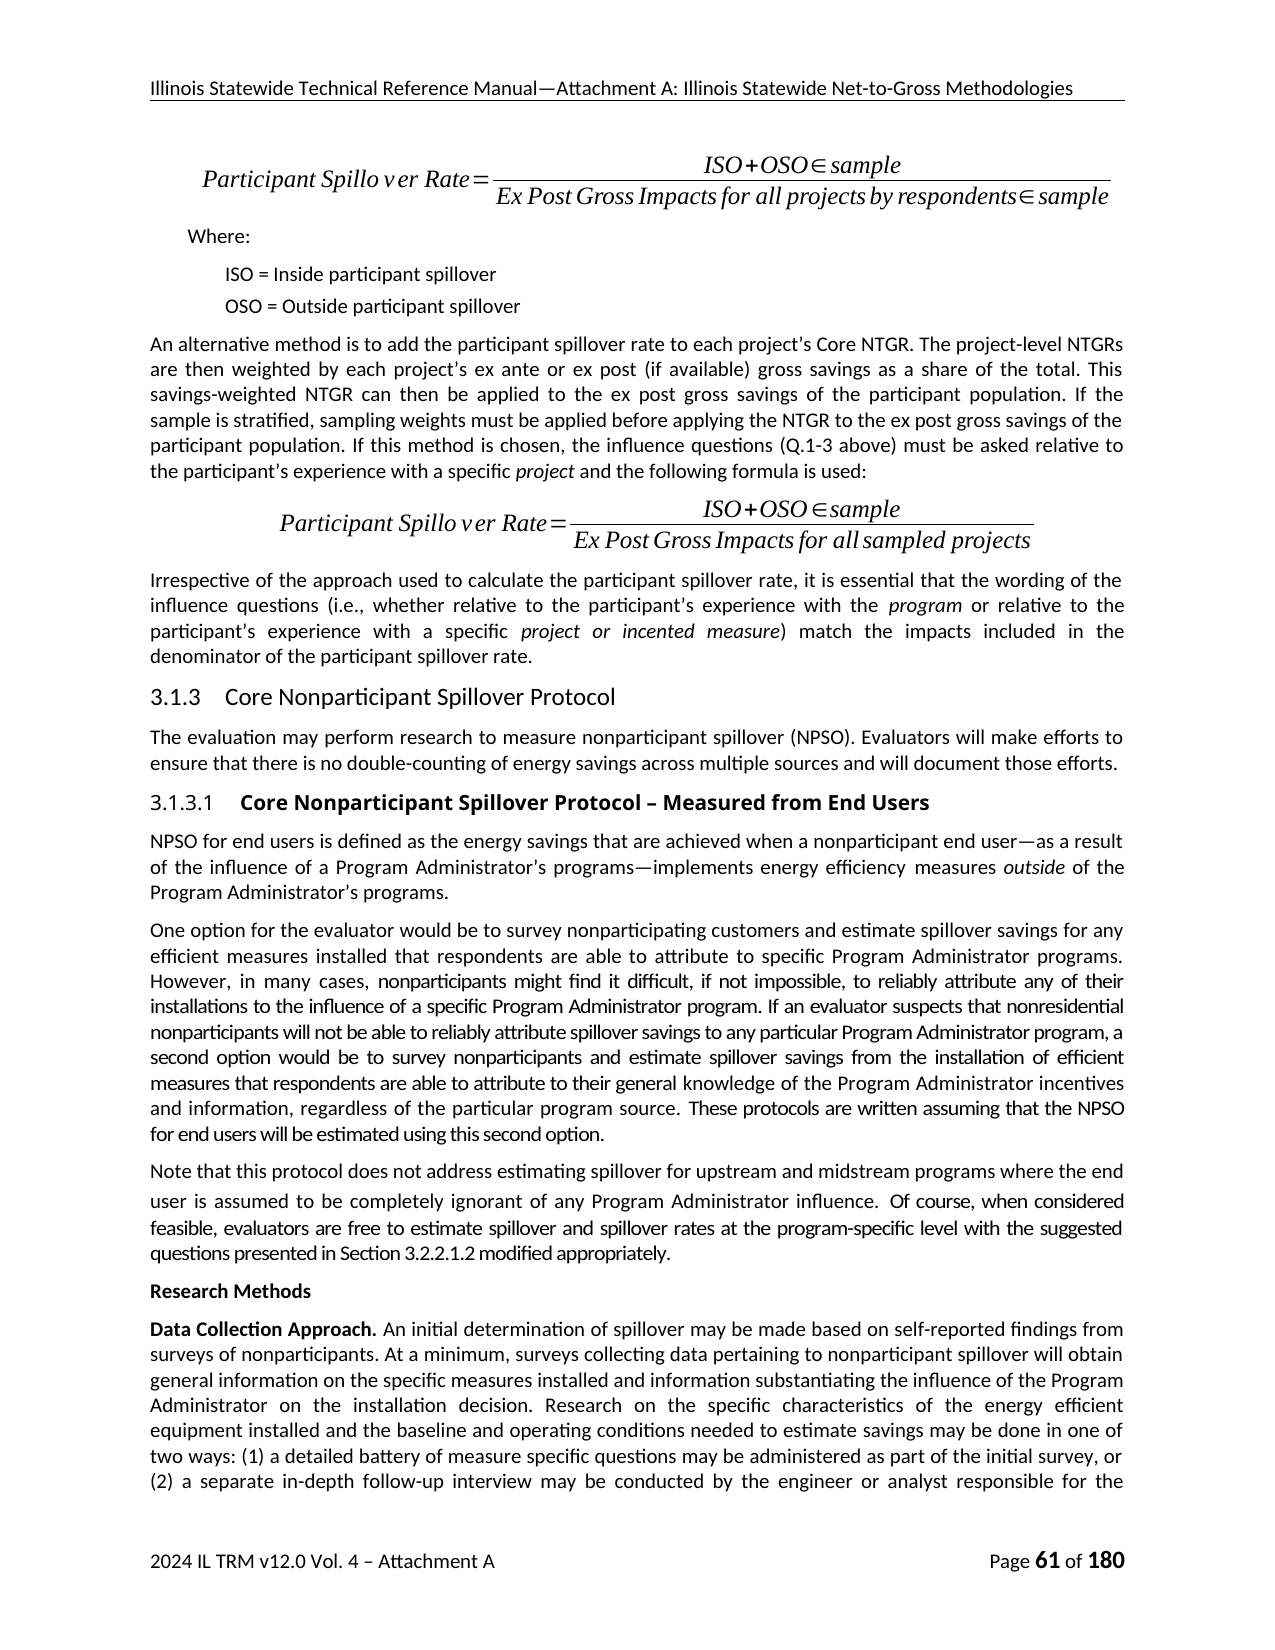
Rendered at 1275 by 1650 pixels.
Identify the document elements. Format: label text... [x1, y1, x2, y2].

list Research Methods [150, 1278, 1125, 1303]
text An alternative method is to add the participant spillover rate to each project’s Core NTGR. The project-level NTGRs are then weighted by each project’s ex ante or ex post (if available) gross savings as a share of the total. This savings-weighted NTGR can then be applied to the ex post gross savings of the participant population. If the sample is stratified, sampling weights must be applied before applying the NTGR to the ex post gross savings of the participant population. If this method is chosen, the influence questions (Q.1-3 above) must be asked relative to the participant’s experience with a specific project and the following formula is used: [150, 331, 1125, 483]
text ISO = Inside participant spillover [225, 261, 1125, 287]
text Irrespective of the approach used to calculate the participant spillover rate, it is essential that the wording of the influence questions (i.e., whether relative to the participant’s experience with the program or relative to the participant’s experience with a specific project or incented measure) match the impacts included in the denominator of the participant spillover rate. [150, 567, 1125, 669]
text NPSO for end users is defined as the energy savings that are achieved when a nonparticipant end user—as a result of the influence of a Program Administrator’s programs—implements energy efficiency measures outside of the Program Administrator’s programs. [150, 829, 1125, 905]
text OSO = Outside participant spillover [225, 293, 1125, 318]
text One option for the evaluator would be to survey nonparticipating customers and estimate spillover savings for any efficient measures installed that respondents are able to attribute to specific Program Administrator programs. However, in many cases, nonparticipants might find it difficult, if not impossible, to reliably attribute any of their installations to the influence of a specific Program Administrator program. If an evaluator suspects that nonresidential nonparticipants will not be able to reliably attribute spillover savings to any particular Program Administrator program, a second option would be to survey nonparticipants and estimate spillover savings from the installation of efficient measures that respondents are able to attribute to their general knowledge of the Program Administrator incentives and information, regardless of the particular program source. These protocols are written assuming that the NPSO for end users will be estimated using this second option. [150, 917, 1125, 1146]
list Core Nonparticipant Spillover Protocol [150, 681, 1125, 712]
text The evaluation may perform research to measure nonparticipant spillover (NPSO). Evaluators will make efforts to ensure that there is no double-counting of energy savings across multiple sources and will document those efforts. [150, 724, 1125, 775]
text Where: [187, 223, 1125, 249]
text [150, 1316, 1125, 1494]
text Note that this protocol does not address estimating spillover for upstream and midstream programs where the end user is assumed to be completely ignorant of any Program Administrator influence. Of course, when considered feasible, evaluators are free to estimate spillover and spillover rates at the program-specific level with the suggested questions presented in Section 3.2.2.1.2 modified appropriately. [150, 1159, 1125, 1266]
list Core Nonparticipant Spillover Protocol – Measured from End Users [150, 788, 1125, 816]
